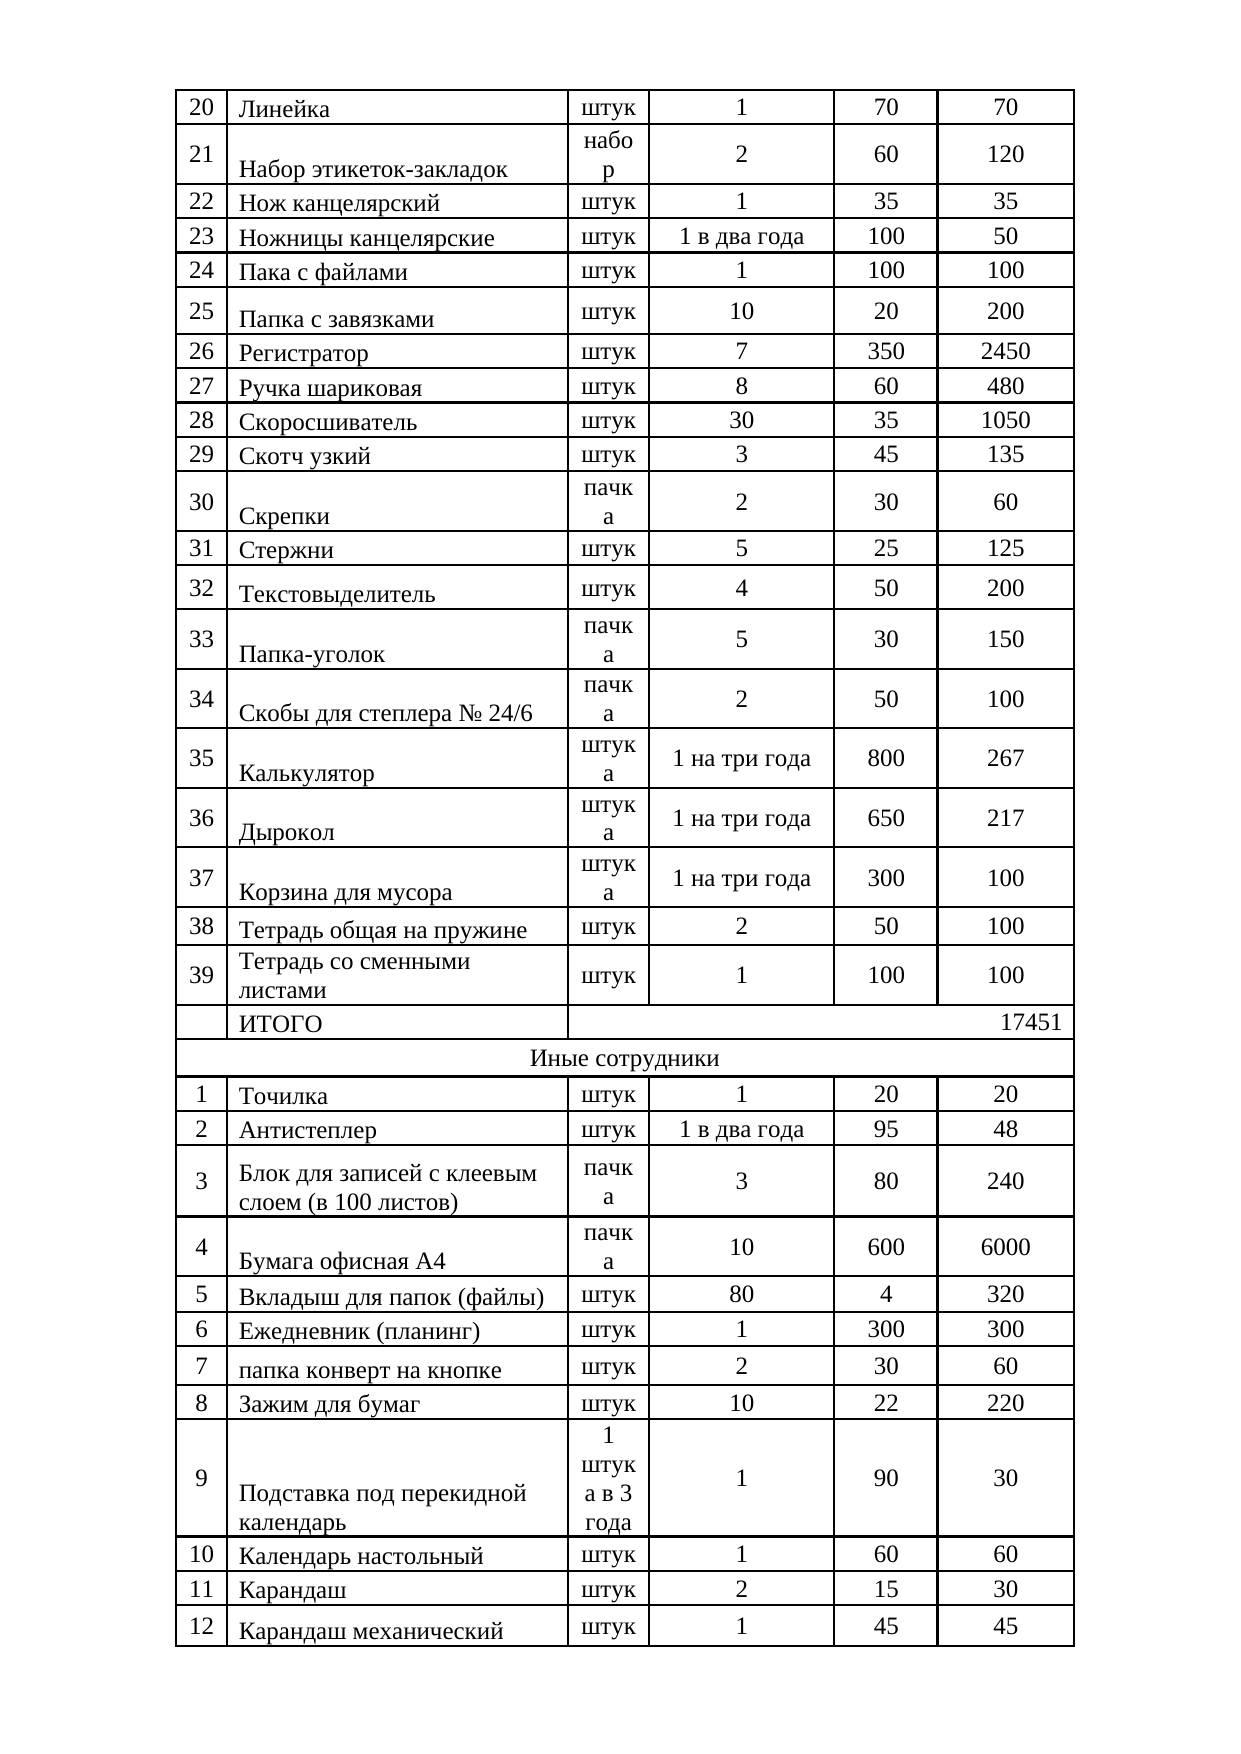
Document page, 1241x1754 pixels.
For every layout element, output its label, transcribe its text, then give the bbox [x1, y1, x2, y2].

table_cell 29 [177, 438, 226, 470]
table_cell 20 [835, 1078, 936, 1110]
table_cell Регистратор [228, 335, 567, 367]
table_cell 2450 [939, 335, 1073, 367]
table_cell 1 [650, 1313, 833, 1345]
table_cell 1 в два года [650, 1112, 833, 1144]
table_cell пачка [569, 472, 648, 530]
table_cell Вкладыш для папок (файлы) [228, 1277, 567, 1311]
table_cell штук [569, 438, 648, 470]
table_cell штук [569, 254, 648, 286]
table_cell 8 [177, 1386, 226, 1418]
table_cell Калькулятор [228, 729, 567, 787]
table_cell штук [569, 335, 648, 367]
table_cell [569, 1006, 649, 1038]
table_cell 24 [177, 254, 226, 286]
table_cell 1 на три года [650, 848, 833, 906]
table_cell Ножницы канцелярские [228, 219, 567, 251]
table_cell Антистеплер [228, 1112, 567, 1144]
table_cell 1 [650, 1078, 833, 1110]
table_cell штук [569, 566, 648, 608]
table_cell [649, 1006, 834, 1038]
table_cell Скобы для степлера № 24/6 [228, 670, 567, 727]
table_cell Иные сотрудники [177, 1040, 1073, 1075]
table_cell 45 [835, 1606, 936, 1645]
table_cell 39 [177, 946, 226, 1003]
table_cell пачка [569, 1146, 648, 1215]
table_cell 100 [835, 219, 936, 251]
table_cell 5 [650, 532, 833, 564]
table_cell 100 [939, 908, 1073, 944]
table_cell 37 [177, 848, 226, 906]
table_cell штук [569, 946, 648, 1003]
table_cell штук [569, 1078, 648, 1110]
table_cell Нож канцелярский [228, 185, 567, 217]
table_cell 100 [939, 848, 1073, 906]
table_cell 220 [939, 1386, 1073, 1418]
table_cell 30 [835, 610, 936, 667]
table_cell 1 [650, 1606, 833, 1645]
table_cell 350 [835, 335, 936, 367]
table_cell 800 [835, 729, 936, 787]
table_cell 1 штука в 3 года [569, 1420, 648, 1535]
table_cell 100 [939, 946, 1073, 1003]
table_cell Ручка шариковая [228, 369, 567, 401]
table_cell 70 [939, 91, 1073, 123]
table_cell 35 [835, 404, 936, 436]
table_cell 70 [835, 91, 936, 123]
table_cell 33 [177, 610, 226, 667]
table_cell 60 [835, 369, 936, 401]
table_cell Подставка под перекидной календарь [228, 1420, 567, 1535]
table_cell 600 [835, 1218, 936, 1275]
table_cell пачка [569, 610, 648, 667]
table_cell 2 [650, 1347, 833, 1384]
table_cell 1 [650, 1538, 833, 1570]
table_cell 80 [650, 1277, 833, 1311]
table_cell 28 [177, 404, 226, 436]
table_cell 240 [939, 1146, 1073, 1215]
table_cell 2 [650, 670, 833, 727]
table_cell Линейка [228, 91, 567, 123]
table_cell 1 на три года [650, 789, 833, 846]
table_cell 48 [939, 1112, 1073, 1144]
table_cell 2 [177, 1112, 226, 1144]
table_cell Скотч узкий [228, 438, 567, 470]
table_cell [177, 1006, 226, 1038]
table_cell Бумага офисная А4 [228, 1218, 567, 1275]
table_cell штук [569, 185, 648, 217]
table_cell 1 [650, 185, 833, 217]
table_cell 26 [177, 335, 226, 367]
table_cell 7 [177, 1347, 226, 1384]
table_cell 23 [177, 219, 226, 251]
table_cell 5 [177, 1277, 226, 1311]
table_cell 30 [177, 472, 226, 530]
table_cell штук [569, 1606, 648, 1645]
table_cell 90 [835, 1420, 936, 1535]
table_cell папка конверт на кнопке [228, 1347, 567, 1384]
table_cell 1 [650, 254, 833, 286]
table_cell 100 [835, 254, 936, 286]
table_cell штука [569, 848, 648, 906]
table_cell Точилка [228, 1078, 567, 1110]
table_cell Зажим для бумаг [228, 1386, 567, 1418]
table_cell 20 [835, 288, 936, 333]
table_cell 217 [939, 789, 1073, 846]
table_cell штук [569, 1277, 648, 1311]
table_cell 50 [835, 908, 936, 944]
table_cell Ежедневник (планинг) [228, 1313, 567, 1345]
table_cell 2 [650, 908, 833, 944]
table_cell 10 [650, 1386, 833, 1418]
table_cell Карандаш механический [228, 1606, 567, 1645]
table_cell Стержни [228, 532, 567, 564]
table_cell 9 [177, 1420, 226, 1535]
table_cell 100 [835, 946, 936, 1003]
table_cell 100 [939, 254, 1073, 286]
table_cell [834, 1006, 937, 1038]
table_cell 300 [835, 1313, 936, 1345]
table_cell Скоросшиватель [228, 404, 567, 436]
table_cell 650 [835, 789, 936, 846]
table_cell 21 [177, 125, 226, 183]
table_cell 35 [939, 185, 1073, 217]
table_cell 35 [177, 729, 226, 787]
table_cell Скрепки [228, 472, 567, 530]
table_cell штук [569, 91, 648, 123]
table_cell 30 [650, 404, 833, 436]
table_cell 2 [650, 1572, 833, 1604]
table_cell штук [569, 532, 648, 564]
table_cell штук [569, 1538, 648, 1570]
table_cell Пака с файлами [228, 254, 567, 286]
table_cell 1 на три года [650, 729, 833, 787]
table_cell 10 [650, 1218, 833, 1275]
table_cell 1050 [939, 404, 1073, 436]
table_cell 100 [939, 670, 1073, 727]
table_cell 22 [835, 1386, 936, 1418]
table_cell 3 [650, 438, 833, 470]
table_cell 300 [835, 848, 936, 906]
table_cell 30 [939, 1420, 1073, 1535]
table_cell штук [569, 219, 648, 251]
table_cell штук [569, 404, 648, 436]
table_cell 25 [835, 532, 936, 564]
table_cell штука [569, 789, 648, 846]
table_cell 1 [650, 91, 833, 123]
table_cell 4 [177, 1218, 226, 1275]
table_cell 3 [177, 1146, 226, 1215]
table_cell 50 [835, 566, 936, 608]
table_cell 11 [177, 1572, 226, 1604]
table_cell Тетрадь общая на пружине [228, 908, 567, 944]
table_cell 17451 [938, 1006, 1073, 1038]
table_cell Корзина для мусора [228, 848, 567, 906]
table_cell штук [569, 369, 648, 401]
table_cell штук [569, 1572, 648, 1604]
table_cell 4 [835, 1277, 936, 1311]
table_cell 34 [177, 670, 226, 727]
table_cell 7 [650, 335, 833, 367]
table_cell 60 [835, 125, 936, 183]
table_cell 2 [650, 472, 833, 530]
table_cell 27 [177, 369, 226, 401]
table_cell 200 [939, 288, 1073, 333]
table_cell 1 [650, 1420, 833, 1535]
table_cell 32 [177, 566, 226, 608]
table_cell 12 [177, 1606, 226, 1645]
table_cell 300 [939, 1313, 1073, 1345]
table_cell 35 [835, 185, 936, 217]
table_cell 150 [939, 610, 1073, 667]
table_cell 20 [177, 91, 226, 123]
table_cell 50 [939, 219, 1073, 251]
table_cell 60 [939, 1538, 1073, 1570]
table_cell 30 [835, 1347, 936, 1384]
table_cell Папка с завязками [228, 288, 567, 333]
table_cell 125 [939, 532, 1073, 564]
table_cell 20 [939, 1078, 1073, 1110]
table_cell 80 [835, 1146, 936, 1215]
table_cell 45 [835, 438, 936, 470]
table_cell 4 [650, 566, 833, 608]
table_cell 25 [177, 288, 226, 333]
table_cell 120 [939, 125, 1073, 183]
table_cell 60 [939, 1347, 1073, 1384]
table_cell 60 [939, 472, 1073, 530]
table_cell штук [569, 908, 648, 944]
table_cell 50 [835, 670, 936, 727]
table_cell пачка [569, 1218, 648, 1275]
table_cell штук [569, 1386, 648, 1418]
table_cell Дырокол [228, 789, 567, 846]
table_cell 15 [835, 1572, 936, 1604]
table_cell Блок для записей с клеевым слоем (в 100 листов) [228, 1146, 567, 1215]
table_cell 3 [650, 1146, 833, 1215]
table_cell 30 [939, 1572, 1073, 1604]
table_cell ИТОГО [228, 1006, 567, 1038]
table_cell штук [569, 1313, 648, 1345]
table_cell штук [569, 1112, 648, 1144]
table_cell 480 [939, 369, 1073, 401]
table_cell 36 [177, 789, 226, 846]
table_cell набор [569, 125, 648, 183]
table_cell 200 [939, 566, 1073, 608]
table_cell 22 [177, 185, 226, 217]
table_cell 5 [650, 610, 833, 667]
table_cell штука [569, 729, 648, 787]
table_cell Текстовыделитель [228, 566, 567, 608]
table_cell 10 [177, 1538, 226, 1570]
table_cell Папка-уголок [228, 610, 567, 667]
table_cell Календарь настольный [228, 1538, 567, 1570]
table_cell 267 [939, 729, 1073, 787]
table_cell штук [569, 1347, 648, 1384]
table_cell 1 [177, 1078, 226, 1110]
table_cell 38 [177, 908, 226, 944]
table_cell штук [569, 288, 648, 333]
table_cell 8 [650, 369, 833, 401]
table_cell Карандаш [228, 1572, 567, 1604]
table_cell 60 [835, 1538, 936, 1570]
table_cell 45 [939, 1606, 1073, 1645]
table_cell Набор этикеток-закладок [228, 125, 567, 183]
table_cell 30 [835, 472, 936, 530]
table_cell 320 [939, 1277, 1073, 1311]
table_cell 95 [835, 1112, 936, 1144]
table_cell 135 [939, 438, 1073, 470]
table_cell 1 в два года [650, 219, 833, 251]
table_cell 6000 [939, 1218, 1073, 1275]
table_cell 10 [650, 288, 833, 333]
table_cell 2 [650, 125, 833, 183]
table_cell Тетрадь со сменными листами [228, 946, 567, 1003]
table_cell 6 [177, 1313, 226, 1345]
table_cell 31 [177, 532, 226, 564]
table_cell 1 [650, 946, 833, 1003]
table_cell пачка [569, 670, 648, 727]
